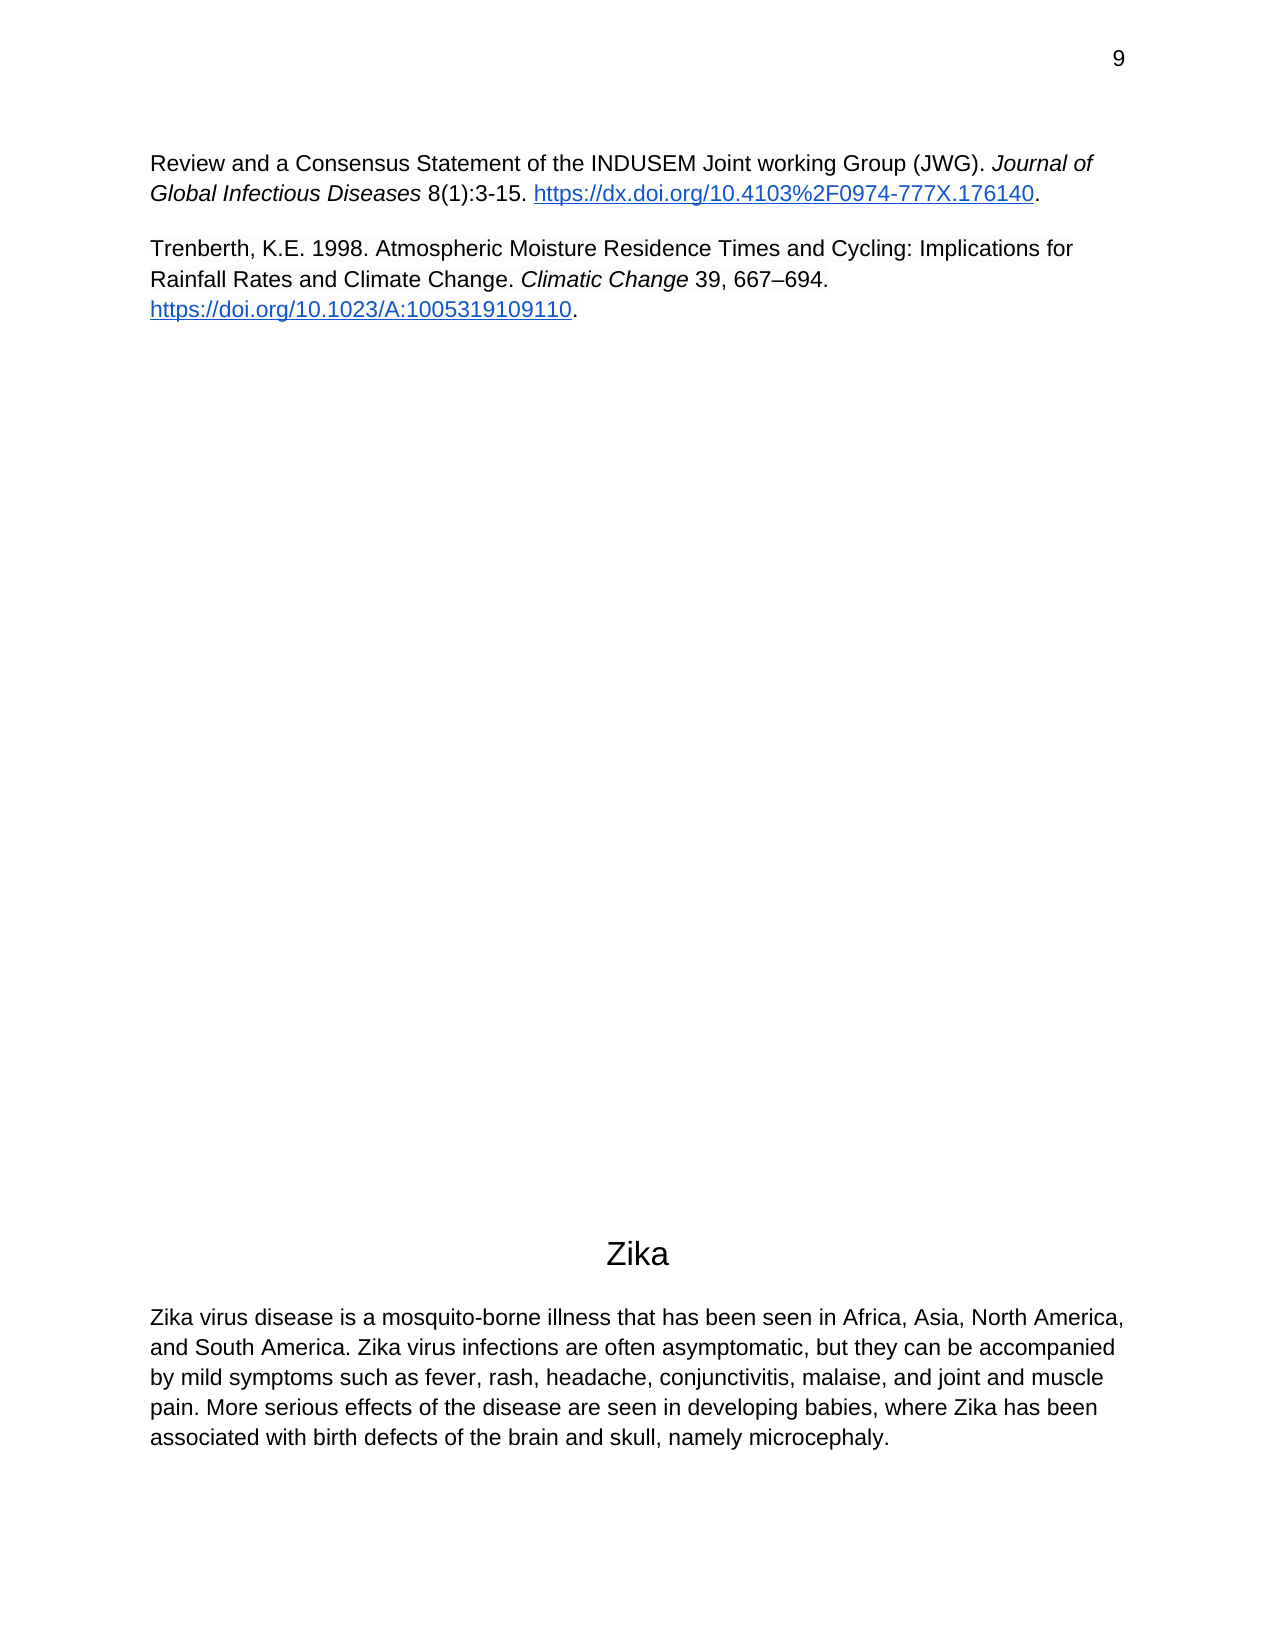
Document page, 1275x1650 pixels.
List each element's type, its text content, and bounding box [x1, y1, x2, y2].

text Zika virus disease is a mosquito-borne illness that has been seen in Africa, Asia, North America, and South America. Zika virus infections are often asymptomatic, but they can be accompanied by mild symptoms such as fever, rash, headache, conjunctivitis, malaise, and joint and muscle pain. More serious effects of the disease are seen in developing babies, where Zika has been associated with birth defects of the brain and skull, namely microcephaly. [150, 1303, 1125, 1451]
subtitle Zika [150, 1234, 1125, 1273]
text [150, 150, 1125, 207]
text Trenberth, K.E. 1998. Atmospheric Moisture Residence Times and Cycling: Implications for Rainfall Rates and Climate Change. Climatic Change 39, 667–694. https://doi.org/10.1023/A:1005319109110. [150, 235, 1125, 322]
